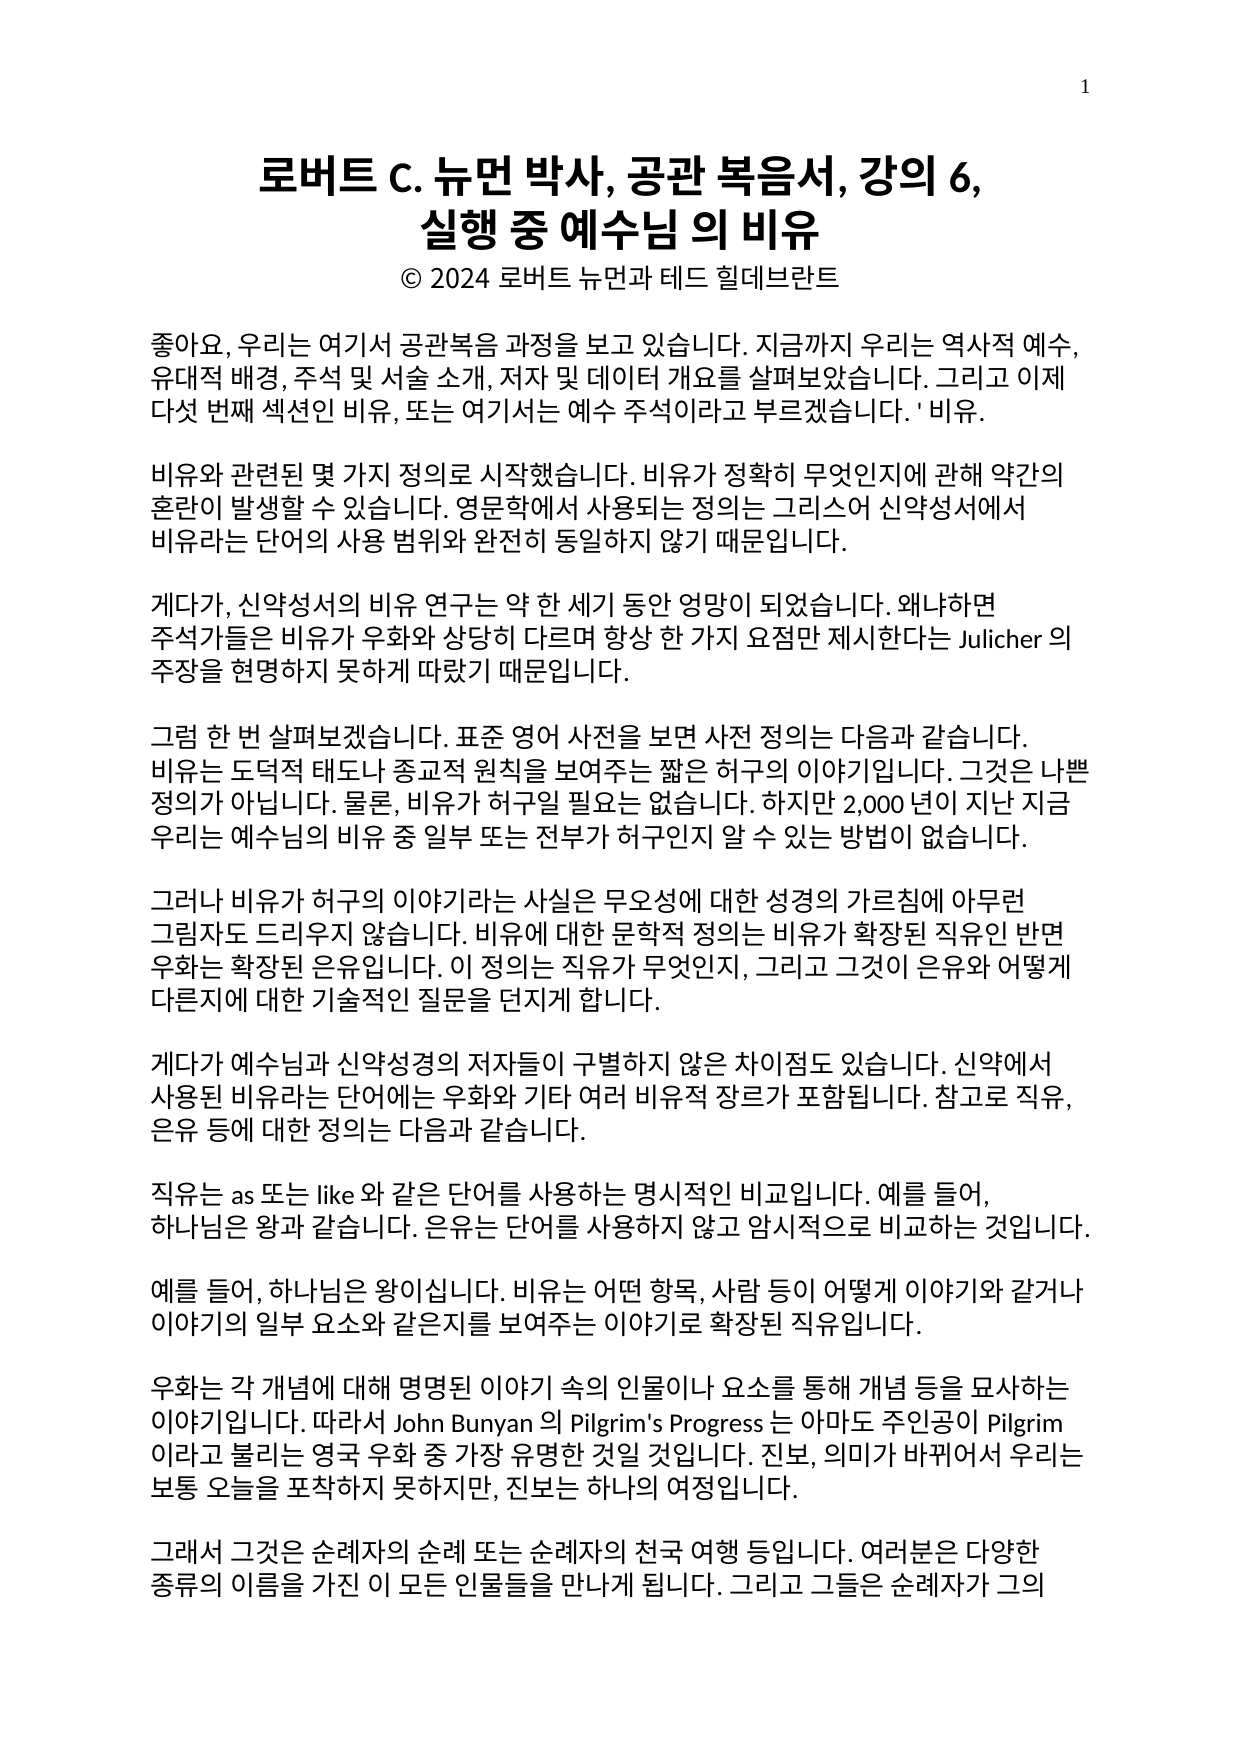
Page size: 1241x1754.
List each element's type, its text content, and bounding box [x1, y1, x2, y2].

text 좋아요, 우리는 여기서 공관복음 과정을 보고 있습니다. 지금까지 우리는 역사적 예수, 유대적 배경, 주석 및 서술 소개, 저자 및 데이터 개요를 살펴보았습니다. 그리고 이제 다섯 번째 섹션인 비유, 또는 여기서는 예수 주석이라고 부르겠습니다. ' 비유. [150, 329, 1090, 428]
text 우화는 각 개념에 대해 명명된 이야기 속의 인물이나 요소를 통해 개념 등을 묘사하는 이야기입니다. 따라서 John Bunyan의 Pilgrim's Progress는 아마도 주인공이 Pilgrim이라고 불리는 영국 우화 중 가장 유명한 것일 것입니다. 진보, 의미가 바뀌어서 우리는 보통 오늘을 포착하지 못하지만, 진보는 하나의 여정입니다. [150, 1373, 1090, 1505]
text 예를 들어, 하나님은 왕이십니다. 비유는 어떤 항목, 사람 등이 어떻게 이야기와 같거나 이야기의 일부 요소와 같은지를 보여주는 이야기로 확장된 직유입니다. [150, 1276, 1090, 1342]
text 비유와 관련된 몇 가지 정의로 시작했습니다. 비유가 정확히 무엇인지에 관해 약간의 혼란이 발생할 수 있습니다. 영문학에서 사용되는 정의는 그리스어 신약성서에서 비유라는 단어의 사용 범위와 완전히 동일하지 않기 때문입니다. [150, 459, 1090, 558]
text 게다가, 신약성서의 비유 연구는 약 한 세기 동안 엉망이 되었습니다. 왜냐하면 주석가들은 비유가 우화와 상당히 다르며 항상 한 가지 요점만 제시한다는 Julicher의 주장을 현명하지 못하게 따랐기 때문입니다. 그럼 한 번 살펴보겠습니다. 표준 영어 사전을 보면 사전 정의는 다음과 같습니다. 비유는 도덕적 태도나 종교적 원칙을 보여주는 짧은 허구의 이야기입니다. 그것은 나쁜 정의가 아닙니다. 물론, 비유가 허구일 필요는 없습니다. 하지만 2,000년이 지난 지금 우리는 예수님의 비유 중 일부 또는 전부가 허구인지 알 수 있는 방법이 없습니다. [150, 589, 1090, 854]
text 직유는 as 또는 like와 같은 단어를 사용하는 명시적인 비교입니다. 예를 들어, 하나님은 왕과 같습니다. 은유는 단어를 사용하지 않고 암시적으로 비교하는 것입니다. [150, 1178, 1090, 1244]
text 그러나 비유가 허구의 이야기라는 사실은 무오성에 대한 성경의 가르침에 아무런 그림자도 드리우지 않습니다. 비유에 대한 문학적 정의는 비유가 확장된 직유인 반면 우화는 확장된 은유입니다. 이 정의는 직유가 무엇인지, 그리고 그것이 은유와 어떻게 다른지에 대한 기술적인 질문을 던지게 합니다. [150, 885, 1090, 1017]
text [150, 1536, 1090, 1602]
text 실행 중 예수님 의 비유 [150, 203, 1090, 257]
text 로버트 C. 뉴먼 박사, 공관 복음서, 강의 6, [150, 150, 1090, 203]
text 게다가 예수님과 신약성경의 저자들이 구별하지 않은 차이점도 있습니다. 신약에서 사용된 비유라는 단어에는 우화와 기타 여러 비유적 장르가 포함됩니다. 참고로 직유, 은유 등에 대한 정의는 다음과 같습니다. [150, 1048, 1090, 1147]
text © 2024 로버트 뉴먼과 테드 힐데브란트 [150, 257, 1090, 296]
